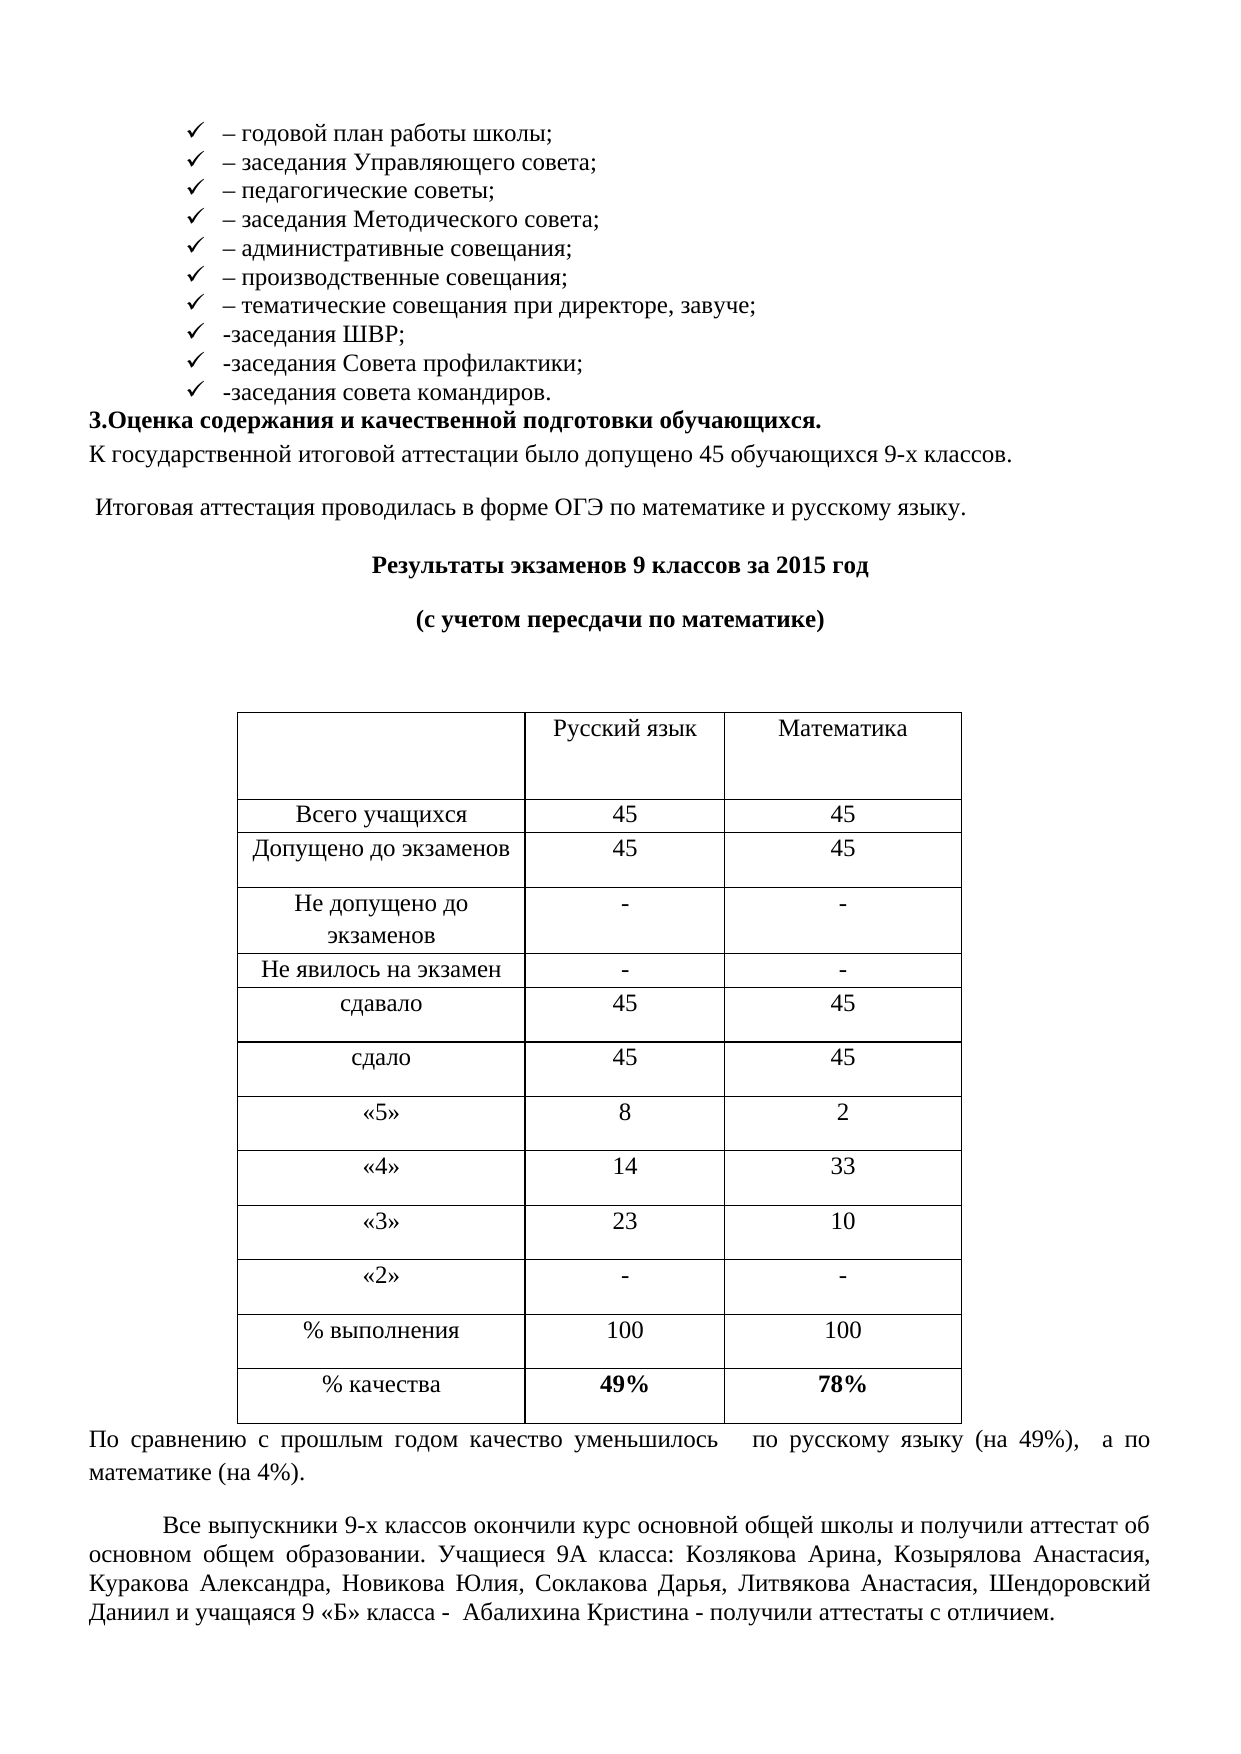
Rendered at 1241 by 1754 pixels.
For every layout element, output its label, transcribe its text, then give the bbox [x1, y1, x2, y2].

list – годовой план работы школы; [185, 118, 1152, 147]
table_cell 49% [526, 1369, 724, 1423]
table_header Русский язык [526, 713, 724, 798]
table_cell Допущено до экзаменов [238, 833, 524, 887]
table_cell 45 [526, 800, 724, 832]
table_header Математика [725, 713, 961, 798]
list – административные совещания; [185, 233, 1152, 262]
table_cell % выполнения [238, 1315, 524, 1368]
list – тематические совещания при директоре, завуче; [185, 291, 1152, 319]
table_cell 45 [526, 833, 724, 887]
list 3.Оценка содержания и качественной подготовки обучающихся. [88, 406, 1152, 434]
table_header [238, 713, 524, 798]
list – педагогические советы; [185, 176, 1152, 204]
table_cell 78% [725, 1369, 961, 1423]
table_cell 14 [526, 1151, 724, 1205]
table_cell - [526, 888, 724, 953]
table_cell 45 [725, 833, 961, 887]
table_cell «4» [238, 1151, 524, 1205]
table_cell - [725, 954, 961, 987]
table_cell 45 [526, 988, 724, 1041]
text К государственной итоговой аттестации было допущено 45 обучающихся 9-х классов. [88, 439, 1152, 467]
list – заседания Методического совета; [185, 204, 1152, 233]
table_cell 33 [725, 1151, 961, 1205]
text Результаты экзаменов 9 классов за 2015 год [88, 550, 1152, 579]
table_cell 2 [725, 1097, 961, 1150]
list -заседания Совета профилактики; [185, 348, 1152, 377]
table_cell сдало [238, 1043, 524, 1096]
table_cell 100 [526, 1315, 724, 1368]
table_cell 10 [725, 1206, 961, 1259]
table_cell 100 [725, 1315, 961, 1368]
table_cell - [526, 954, 724, 987]
table_cell 45 [725, 1043, 961, 1096]
table_cell сдавало [238, 988, 524, 1041]
table_cell «5» [238, 1097, 524, 1150]
text Итоговая аттестация проводилась в форме ОГЭ по математике и русскому языку. [88, 492, 1152, 521]
text По сравнению с прошлым годом качество уменьшилось по русскому языку (на 49%), а по математике (на 4%). [88, 1424, 1152, 1486]
table_cell 45 [725, 800, 961, 832]
text (с учетом пересдачи по математике) [88, 604, 1152, 633]
list -заседания совета командиров. [185, 377, 1152, 406]
table_cell 45 [526, 1043, 724, 1096]
table_cell - [526, 1260, 724, 1314]
list -заседания ШВР; [185, 319, 1152, 348]
list – производственные совещания; [185, 262, 1152, 291]
table_cell 8 [526, 1097, 724, 1150]
table_cell % качества [238, 1369, 524, 1423]
list – заседания Управляющего совета; [185, 147, 1152, 176]
table_cell - [725, 1260, 961, 1314]
text Все выпускники 9-х классов окончили курс основной общей школы и получили аттестат об основном общем образовании. Учащиеся 9А класса: Козлякова Арина, Козырялова Анастасия, Куракова Александра, Новикова Юлия, Соклакова Дарья, Литвякова Анастасия, Шендоровский Даниил и учащаяся 9 «Б» класса - Абалихина Кристина - получили аттестаты с отличием. [88, 1511, 1152, 1626]
table_cell 23 [526, 1206, 724, 1259]
table_cell - [725, 888, 961, 953]
table_cell «2» [238, 1260, 524, 1314]
table_cell Всего учащихся [238, 800, 524, 832]
table_cell Не явилось на экзамен [238, 954, 524, 987]
table_cell Не допущено до экзаменов [238, 888, 524, 953]
table_cell «3» [238, 1206, 524, 1259]
table_cell 45 [725, 988, 961, 1041]
